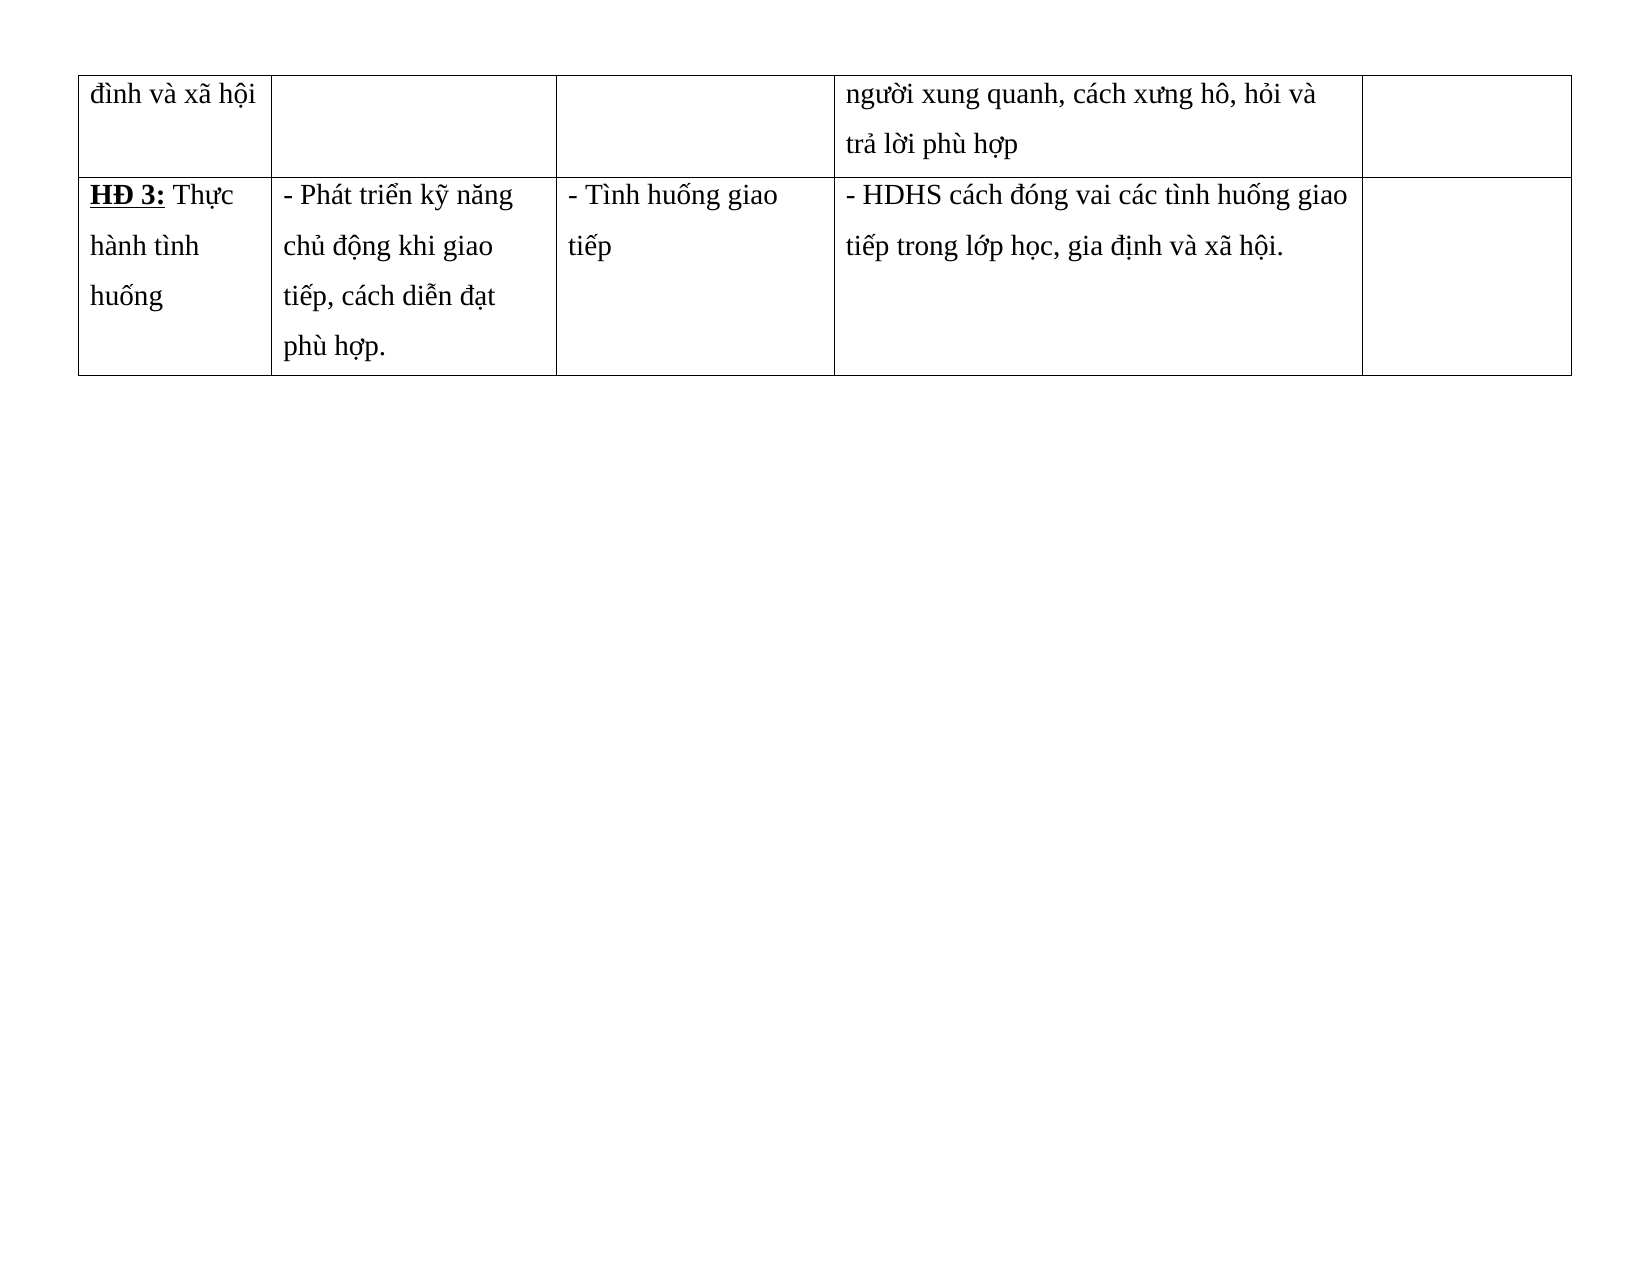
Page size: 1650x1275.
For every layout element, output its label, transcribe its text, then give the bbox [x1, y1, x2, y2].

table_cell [557, 76, 834, 177]
table_cell HĐ 3: Thực hành tình huống [79, 178, 271, 375]
table_cell [1363, 178, 1571, 375]
table_cell - Tình huống giao tiếp [557, 178, 834, 375]
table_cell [835, 76, 1362, 177]
table_cell - HDHS cách đóng vai các tình huống giao tiếp trong lớp học, gia định và xã hội. [835, 178, 1362, 375]
table_cell - Phát triển kỹ năng chủ động khi giao tiếp, cách diễn đạt phù hợp. [272, 178, 556, 375]
table_cell [1363, 76, 1571, 177]
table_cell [79, 76, 271, 177]
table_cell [272, 76, 556, 177]
